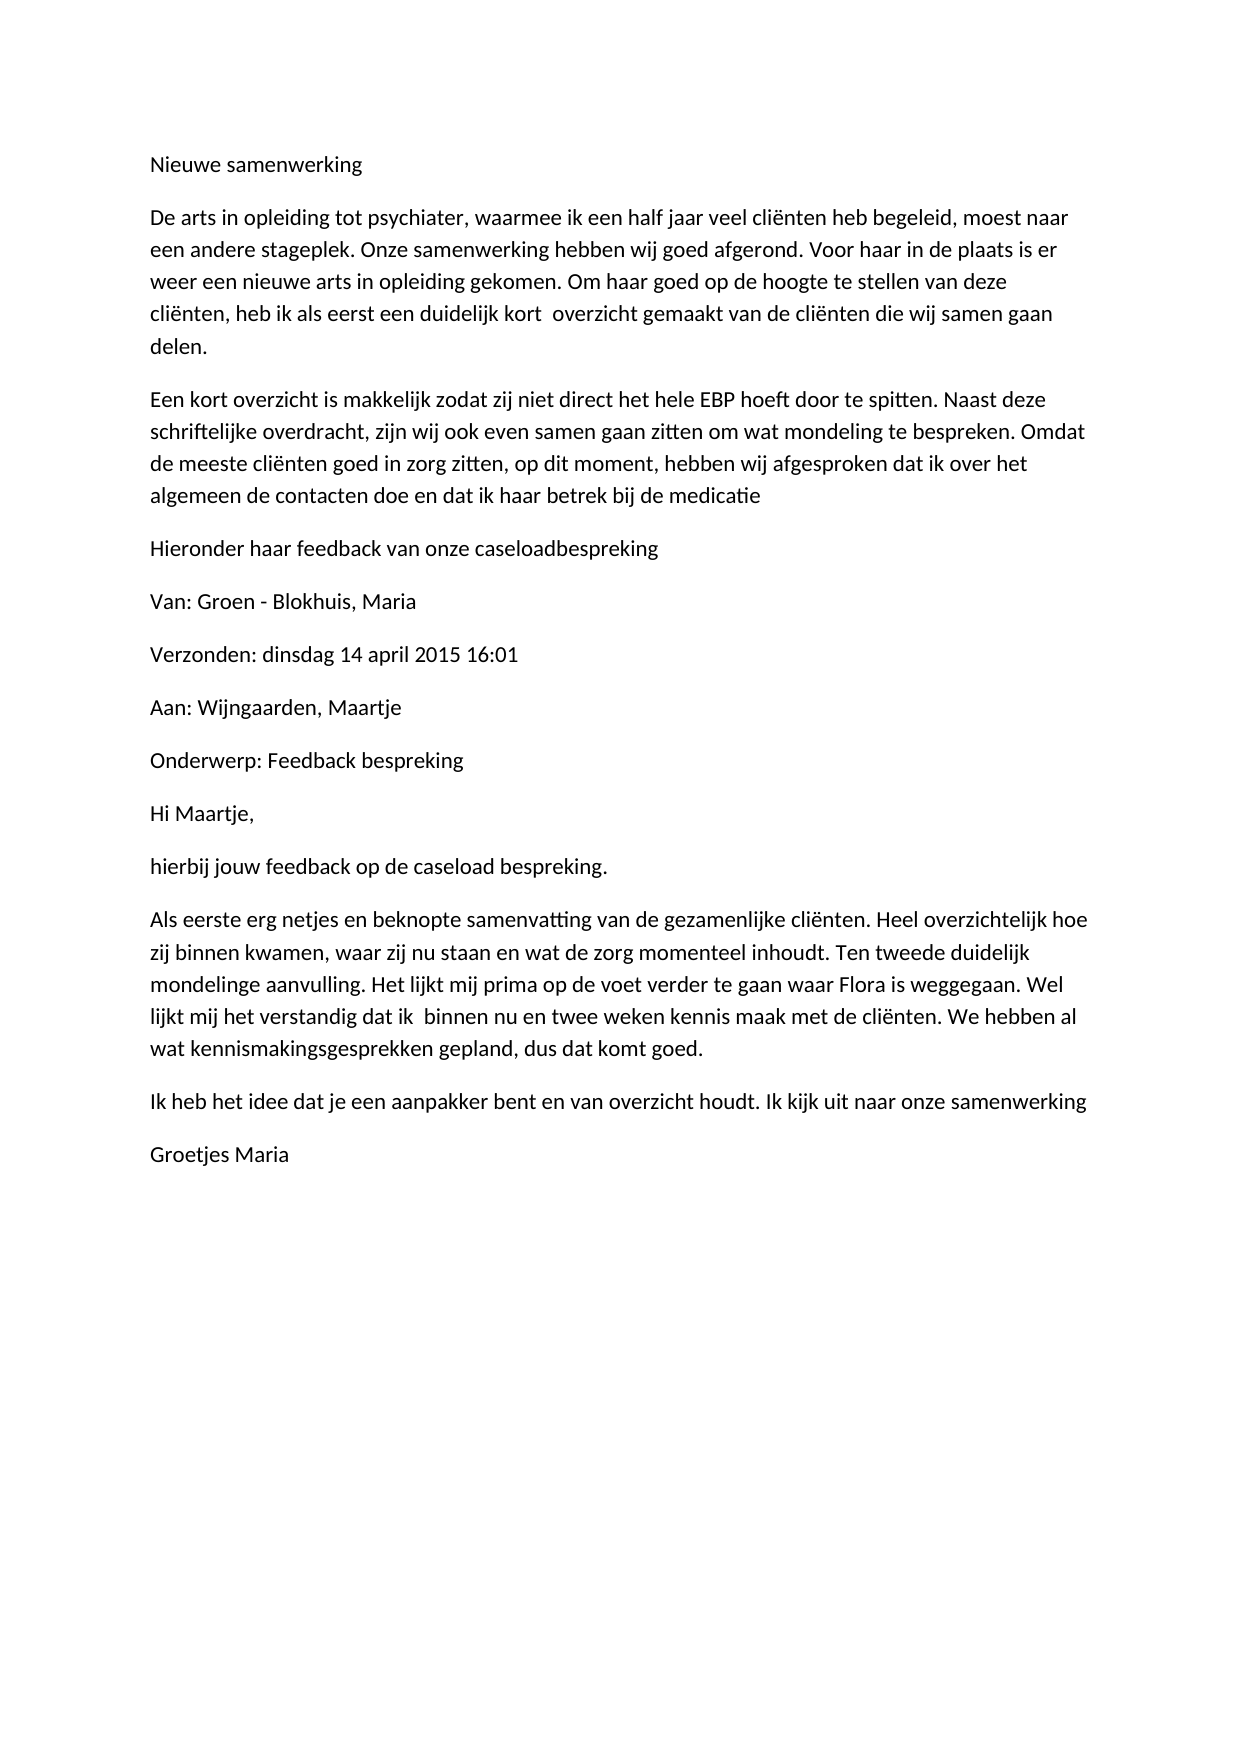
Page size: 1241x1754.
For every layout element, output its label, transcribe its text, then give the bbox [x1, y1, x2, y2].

text De arts in opleiding tot psychiater, waarmee ik een half jaar veel cliënten heb begeleid, moest naar een andere stageplek. Onze samenwerking hebben wij goed afgerond. Voor haar in de plaats is er weer een nieuwe arts in opleiding gekomen. Om haar goed op de hoogte te stellen van deze cliënten, heb ik als eerst een duidelijk kort overzicht gemaakt van de cliënten die wij samen gaan delen. [150, 203, 1090, 360]
text Aan: Wijngaarden, Maartje [150, 693, 1090, 721]
text Groetjes Maria [150, 1140, 1090, 1168]
text Onderwerp: Feedback bespreking [150, 746, 1090, 774]
text Als eerste erg netjes en beknopte samenvatting van de gezamenlijke cliënten. Heel overzichtelijk hoe zij binnen kwamen, waar zij nu staan en wat de zorg momenteel inhoudt. Ten tweede duidelijk mondelinge aanvulling. Het lijkt mij prima op de voet verder te gaan waar Flora is weggegaan. Wel lijkt mij het verstandig dat ik binnen nu en twee weken kennis maak met de cliënten. We hebben al wat kennismakingsgesprekken gepland, dus dat komt goed. [150, 906, 1090, 1062]
text Van: Groen - Blokhuis, Maria [150, 587, 1090, 615]
text hierbij jouw feedback op de caseload bespreking. [150, 852, 1090, 881]
text Hieronder haar feedback van onze caseloadbespreking [150, 534, 1090, 562]
text Nieuwe samenwerking [150, 150, 1090, 178]
text Een kort overzicht is makkelijk zodat zij niet direct het hele EBP hoeft door te spitten. Naast deze schriftelijke overdracht, zijn wij ook even samen gaan zitten om wat mondeling te bespreken. Omdat de meeste cliënten goed in zorg zitten, op dit moment, hebben wij afgesproken dat ik over het algemeen de contacten doe en dat ik haar betrek bij de medicatie [150, 385, 1090, 509]
text Ik heb het idee dat je een aanpakker bent en van overzicht houdt. Ik kijk uit naar onze samenwerking [150, 1087, 1090, 1115]
text Hi Maartje, [150, 799, 1090, 827]
text Verzonden: dinsdag 14 april 2015 16:01 [150, 640, 1090, 668]
